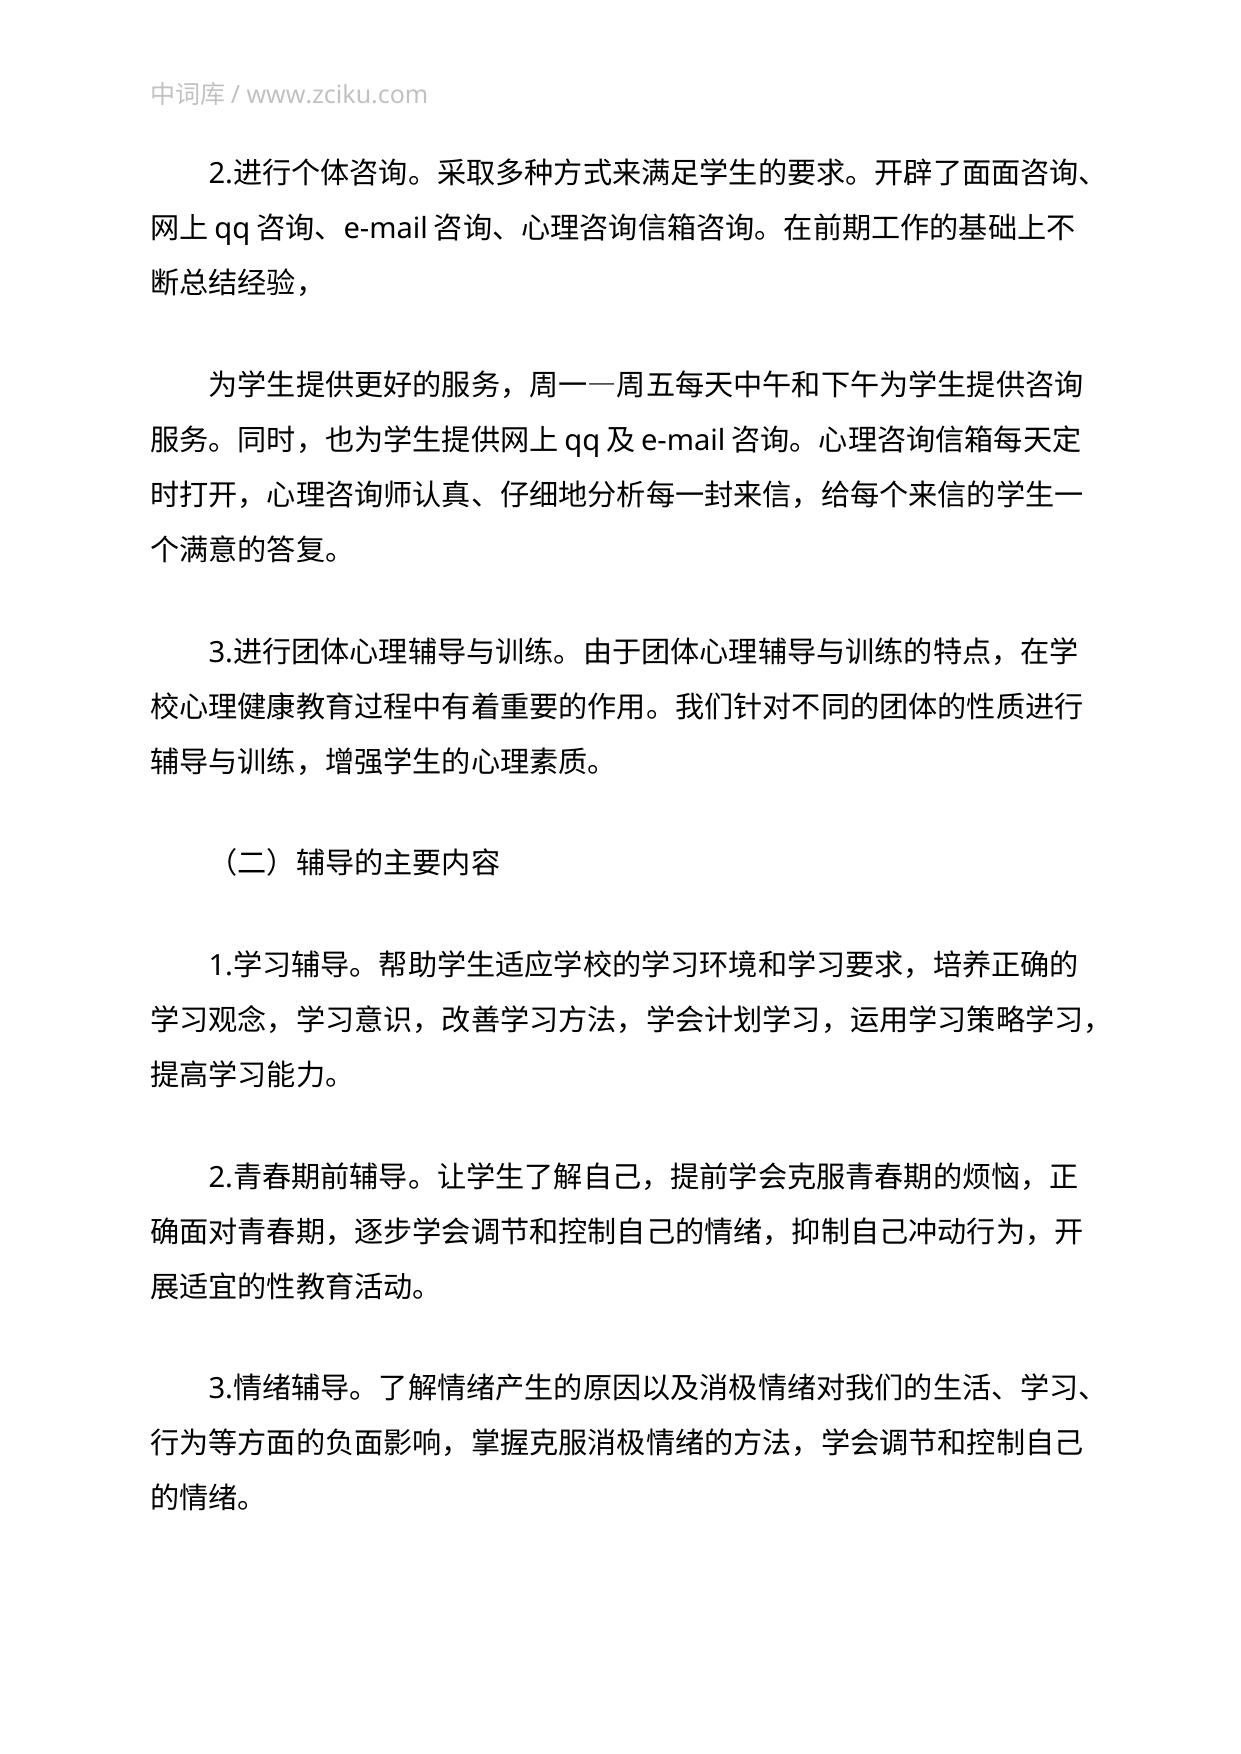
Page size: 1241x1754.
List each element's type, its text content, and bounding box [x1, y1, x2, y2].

text 为学生提供更好的服务，周一—周五每天中午和下午为学生提供咨询服务。同时，也为学生提供网上qq及e-mail咨询。心理咨询信箱每天定时打开，心理咨询师认真、仔细地分析每一封来信，给每个来信的学生一个满意的答复。 [150, 362, 1090, 569]
text 2.青春期前辅导。让学生了解自己，提前学会克服青春期的烦恼，正确面对青春期，逐步学会调节和控制自己的情绪，抑制自己冲动行为，开展适宜的性教育活动。 [150, 1153, 1090, 1306]
text 2.进行个体咨询。采取多种方式来满足学生的要求。开辟了面面咨询、网上qq咨询、e-mail咨询、心理咨询信箱咨询。在前期工作的基础上不断总结经验， [150, 150, 1090, 302]
text 3.进行团体心理辅导与训练。由于团体心理辅导与训练的特点，在学校心理健康教育过程中有着重要的作用。我们针对不同的团体的性质进行辅导与训练，增强学生的心理素质。 [150, 628, 1090, 781]
text 1.学习辅导。帮助学生适应学校的学习环境和学习要求，培养正确的学习观念，学习意识，改善学习方法，学会计划学习，运用学习策略学习，提高学习能力。 [150, 942, 1090, 1094]
text （二）辅导的主要内容 [150, 840, 1090, 882]
text 3.情绪辅导。了解情绪产生的原因以及消极情绪对我们的生活、学习、行为等方面的负面影响，掌握克服消极情绪的方法，学会调节和控制自己的情绪。 [150, 1365, 1090, 1517]
